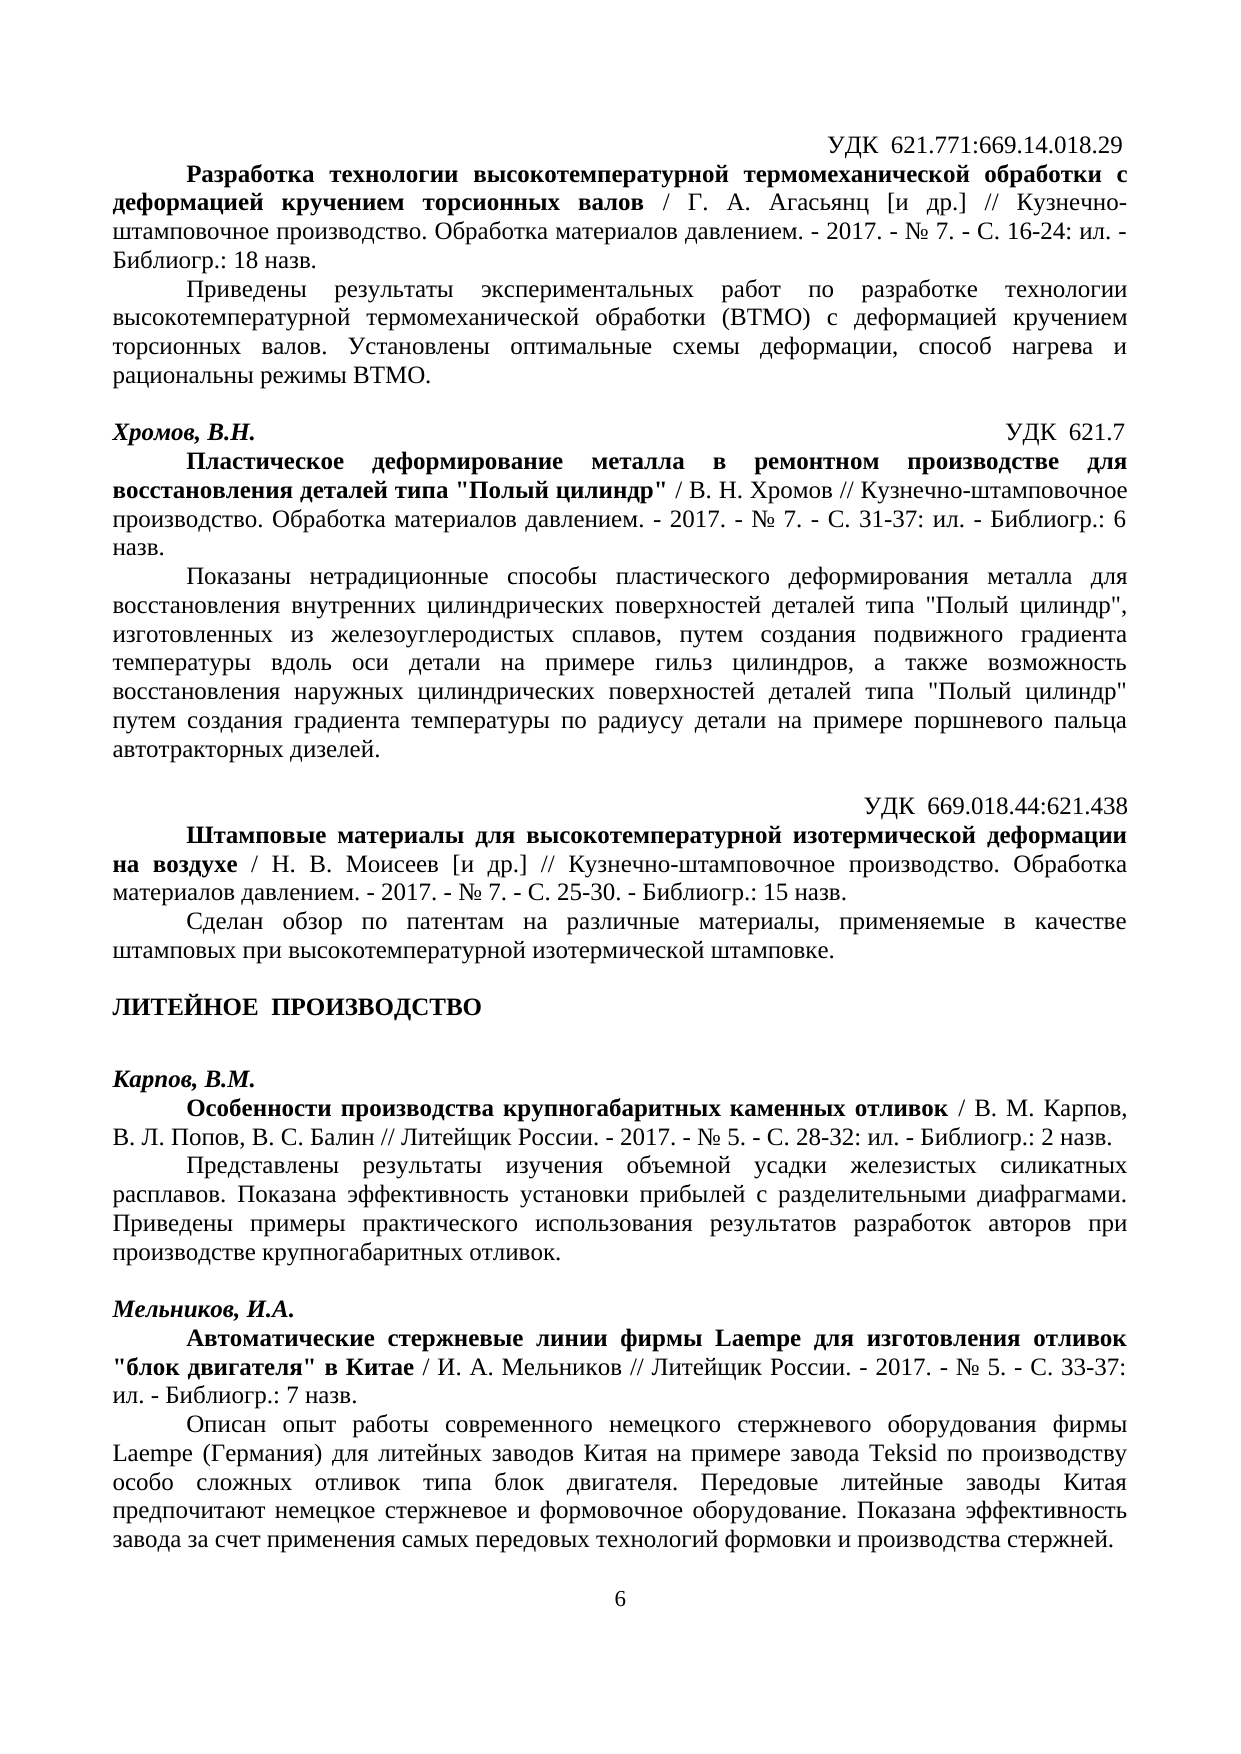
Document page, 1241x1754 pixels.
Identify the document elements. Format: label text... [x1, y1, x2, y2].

text Описан опыт работы современного немецкого стержневого оборудования фирмы Laempe (Германия) для литейных заводов Китая на примере завода Teksid по производству особо сложных отливок типа блок двигателя. Передовые литейные заводы Китая предпочитают немецкое стержневое и формовочное оборудование. Показана эффективность завода за счет применения самых передовых технологий формовки и производства стержней. [112, 1409, 1128, 1553]
text Карпов, В.М. [112, 1064, 1128, 1093]
text ЛИТЕЙНОЕ ПРОИЗВОДСТВО [112, 992, 1128, 1021]
text Штамповые материалы для высокотемпературной изотермической деформации на воздухе / Н. В. Моисеев [и др.] // Кузнечно-штамповочное производство. Обработка материалов давлением. - 2017. - № 7. - С. 25-30. - Библиогр.: 15 назв. [112, 820, 1128, 906]
text Показаны нетрадиционные способы пластического деформирования металла для восстановления внутренних цилиндрических поверхностей деталей типа "Полый цилиндр", изготовленных из железоуглеродистых сплавов, путем создания подвижного градиента температуры вдоль оси детали на примере гильз цилиндров, а также возможность восстановления наружных цилиндрических поверхностей деталей типа "Полый цилиндр" путем создания градиента температуры по радиусу детали на примере поршневого пальца автотракторных дизелей. [112, 561, 1128, 762]
text УДК 669.018.44:621.438 [777, 791, 1128, 820]
text Разработка технологии высокотемпературной термомеханической обработки с деформацией кручением торсионных валов / Г. А. Агасьянц [и др.] // Кузнечно-штамповочное производство. Обработка материалов давлением. - 2017. - № 7. - С. 16-24: ил. - Библиогр.: 18 назв. [112, 159, 1128, 274]
text Пластическое деформирование металла в ремонтном производстве для восстановления деталей типа "Полый цилиндр" / В. Н. Хромов // Кузнечно-штамповочное производство. Обработка материалов давлением. - 2017. - № 7. - С. 31-37: ил. - Библиогр.: 6 назв. [112, 446, 1128, 561]
text Особенности производства крупногабаритных каменных отливок / В. М. Карпов, В. Л. Попов, В. С. Балин // Литейщик России. - 2017. - № 5. - С. 28-32: ил. - Библиогр.: 2 назв. [112, 1093, 1128, 1151]
text Мельников, И.А. [112, 1294, 1128, 1323]
text Автоматические стержневые линии фирмы Laempe для изготовления отливок "блок двигателя" в Китае / И. А. Мельников // Литейщик России. - 2017. - № 5. - С. 33-37: ил. - Библиогр.: 7 назв. [112, 1323, 1128, 1409]
text Представлены результаты изучения объемной усадки железистых силикатных расплавов. Показана эффективность установки прибылей с разделительными диафрагмами. Приведены примеры практического использования результатов разработок авторов при производстве крупногабаритных отливок. [112, 1151, 1128, 1266]
text Сделан обзор по патентам на различные материалы, применяемые в качестве штамповых при высокотемпературной изотермической штамповке. [112, 906, 1128, 964]
text Хромов, В.Н. УДК 621.7 [112, 417, 1128, 446]
text Приведены результаты экспериментальных работ по разработке технологии высокотемпературной термомеханической обработки (ВТМО) с деформацией кручением торсионных валов. Установлены оптимальные схемы деформации, способ нагрева и рациональны режимы ВТМО. [112, 274, 1128, 389]
text УДК 621.771:669.14.018.29 [777, 130, 1128, 159]
